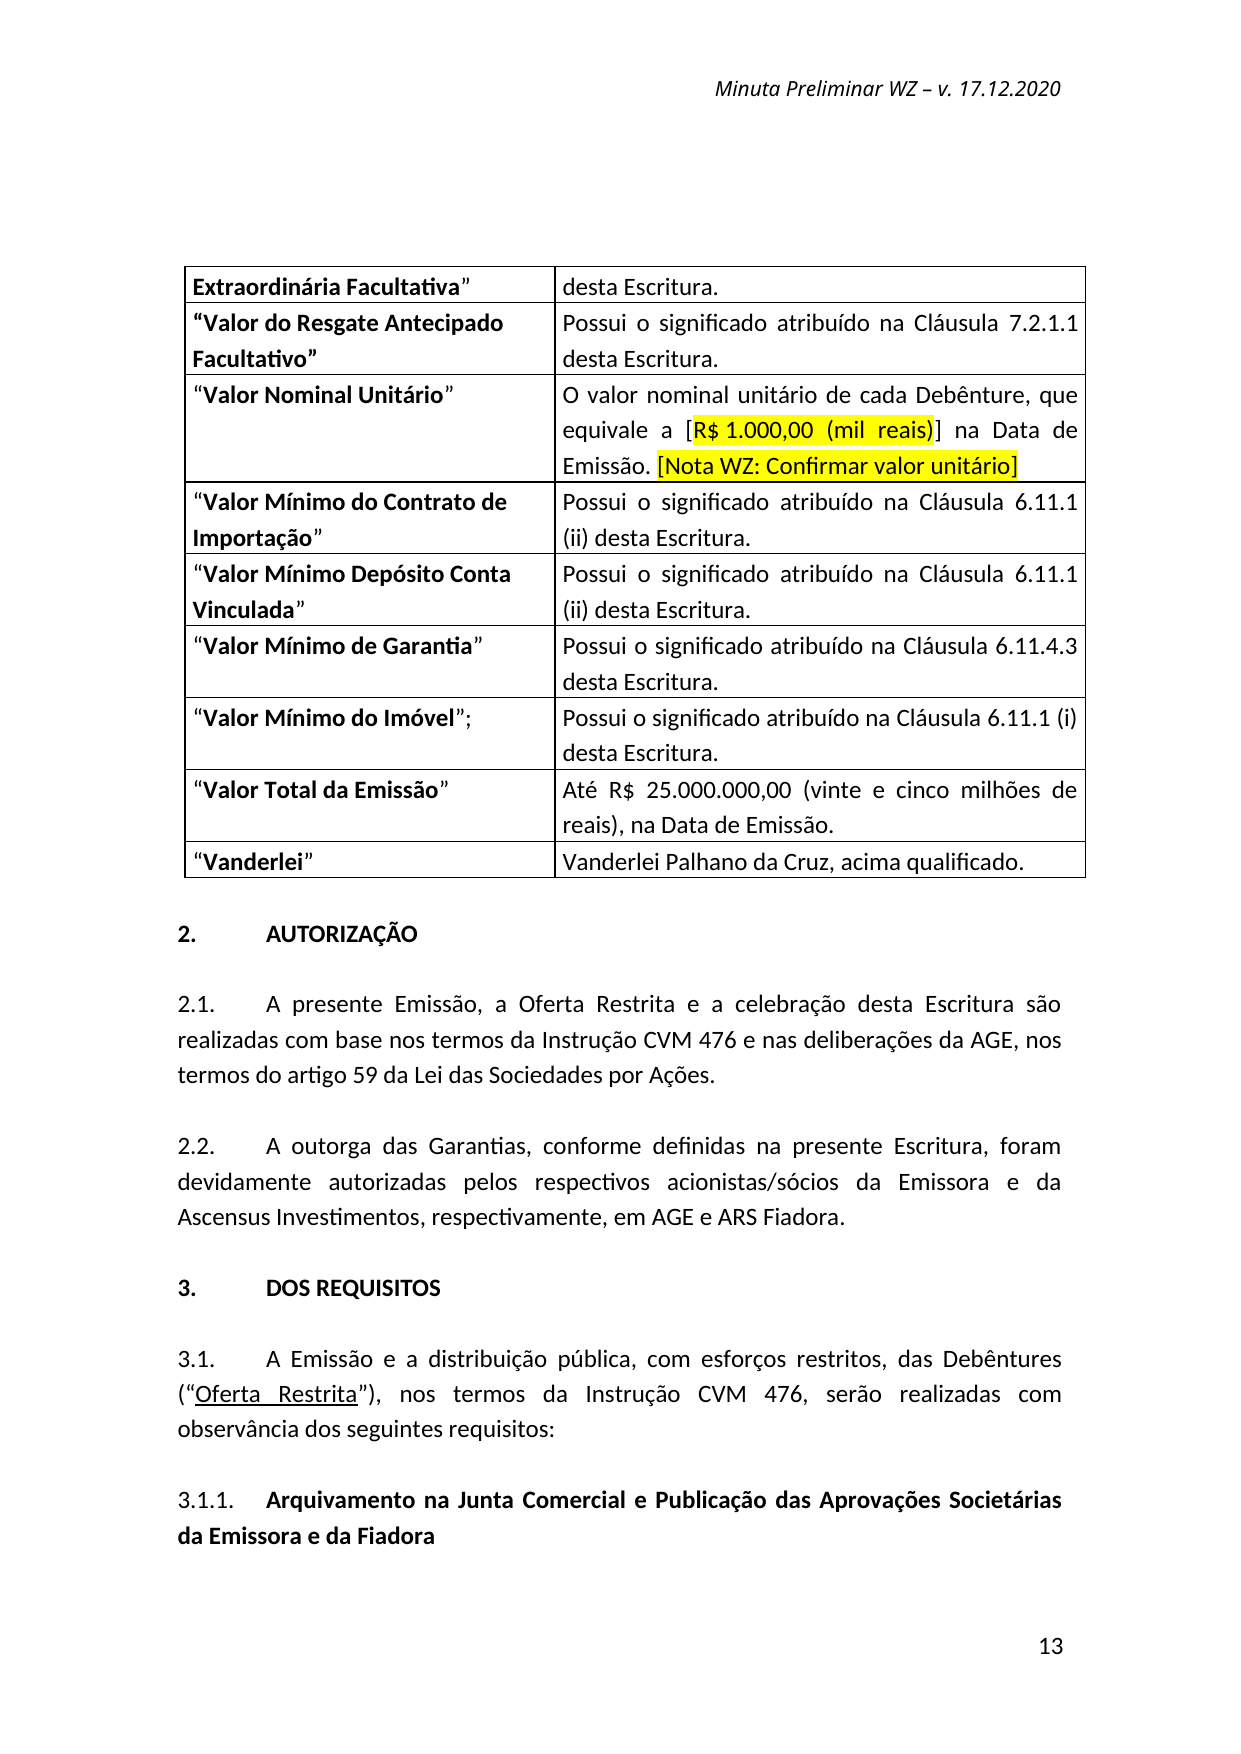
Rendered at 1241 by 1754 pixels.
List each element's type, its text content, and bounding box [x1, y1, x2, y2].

table_cell “Valor Total da Emissão” [186, 770, 554, 841]
table_cell Possui o significado atribuído na Cláusula 6.11.1 (ii) desta Escritura. [556, 483, 1085, 553]
list Arquivamento na Junta Comercial e Publicação das Aprovações Societárias da Emissora e da Fiadora [177, 1480, 1063, 1551]
list A presente Emissão, a Oferta Restrita e a celebração desta Escritura são realizadas com base nos termos da Instrução CVM 476 e nas deliberações da AGE, nos termos do artigo 59 da Lei das Sociedades por Ações. [177, 984, 1063, 1091]
table_cell “Valor Mínimo de Garantia” [186, 626, 554, 697]
list A Emissão e a distribuição pública, com esforços restritos, das Debêntures (“Oferta Restrita”), nos termos da Instrução CVM 476, serão realizadas com observância dos seguintes requisitos: [177, 1339, 1063, 1445]
table_cell Possui o significado atribuído na Cláusula 6.11.1 (ii) desta Escritura. [556, 554, 1085, 625]
table_cell “Valor Mínimo Depósito Conta Vinculada” [186, 554, 554, 625]
table_cell “Valor Nominal Unitário” [186, 375, 554, 481]
table_cell O valor nominal unitário de cada Debênture, que equivale a [R$ 1.000,00 (mil reais)] na Data de Emissão. [Nota WZ: Confirmar valor unitário] [556, 375, 1085, 481]
list AUTORIZAÇÃO [177, 914, 1063, 949]
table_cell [556, 267, 1085, 302]
table_cell Vanderlei Palhano da Cruz, acima qualificado. [556, 842, 1085, 877]
table_cell Até R$ 25.000.000,00 (vinte e cinco milhões de reais), na Data de Emissão. [556, 770, 1085, 841]
table_cell Possui o significado atribuído na Cláusula 6.11.1 (i) desta Escritura. [556, 698, 1085, 769]
table_cell Possui o significado atribuído na Cláusula 6.11.4.3 desta Escritura. [556, 626, 1085, 697]
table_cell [186, 267, 554, 302]
table_cell “Vanderlei” [186, 842, 554, 877]
table_cell “Valor do Resgate Antecipado Facultativo” [186, 303, 554, 374]
list A outorga das Garantias, conforme definidas na presente Escritura, foram devidamente autorizadas pelos respectivos acionistas/sócios da Emissora e da Ascensus Investimentos, respectivamente, em AGE e ARS Fiadora. [177, 1126, 1063, 1232]
table_cell “Valor Mínimo do Imóvel”; [186, 698, 554, 769]
list DOS REQUISITOS [177, 1268, 1063, 1303]
table_cell “Valor Mínimo do Contrato de Importação” [186, 483, 554, 553]
